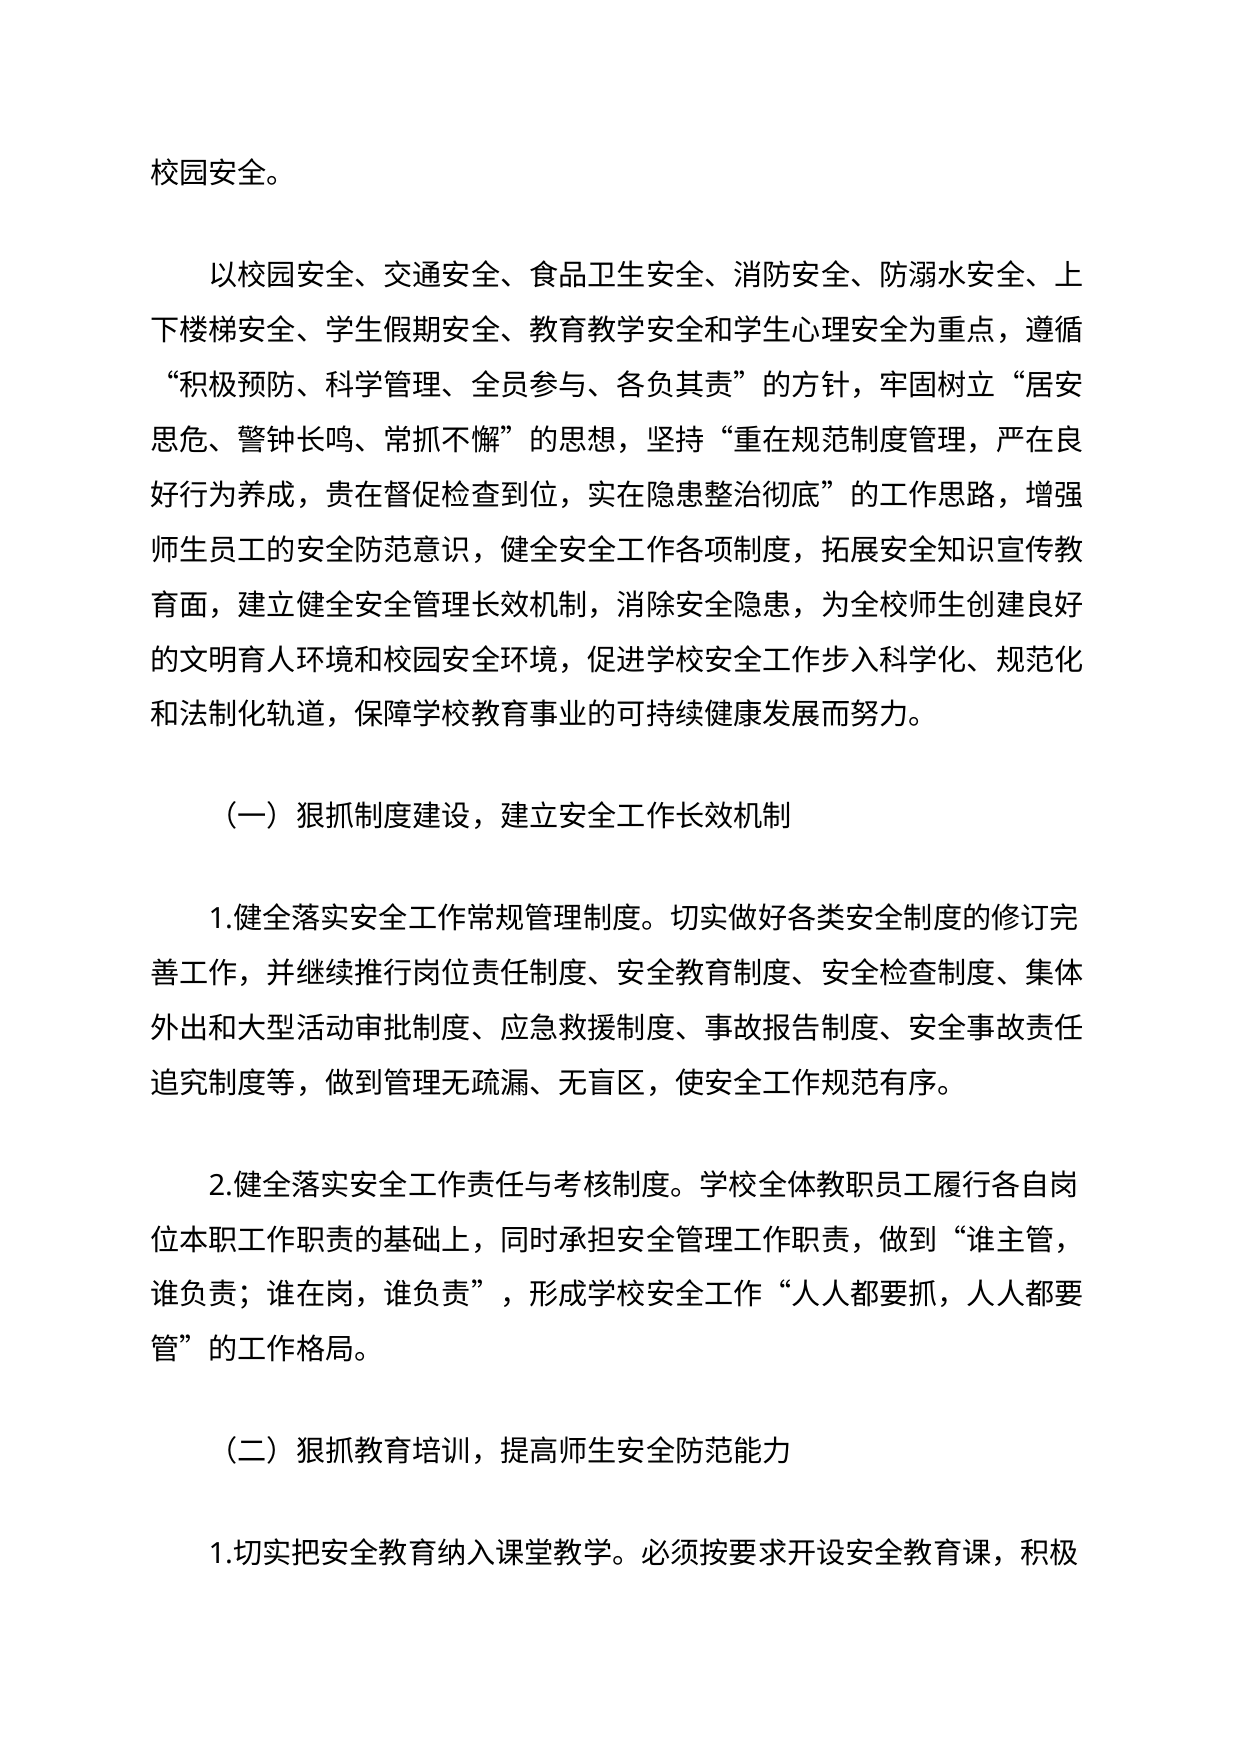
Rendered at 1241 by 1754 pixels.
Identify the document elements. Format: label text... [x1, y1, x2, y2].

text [150, 150, 1090, 192]
text （二）狠抓教育培训，提高师生安全防范能力 [150, 1428, 1090, 1470]
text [150, 1529, 1090, 1572]
text 1.健全落实安全工作常规管理制度。切实做好各类安全制度的修订完善工作，并继续推行岗位责任制度、安全教育制度、安全检查制度、集体外出和大型活动审批制度、应急救援制度、事故报告制度、安全事故责任追究制度等，做到管理无疏漏、无盲区，使安全工作规范有序。 [150, 894, 1090, 1102]
text 2.健全落实安全工作责任与考核制度。学校全体教职员工履行各自岗位本职工作职责的基础上，同时承担安全管理工作职责，做到“谁主管，谁负责；谁在岗，谁负责”，形成学校安全工作“人人都要抓，人人都要管”的工作格局。 [150, 1161, 1090, 1368]
text 以校园安全、交通安全、食品卫生安全、消防安全、防溺水安全、上下楼梯安全、学生假期安全、教育教学安全和学生心理安全为重点，遵循“积极预防、科学管理、全员参与、各负其责”的方针，牢固树立“居安思危、警钟长鸣、常抓不懈”的思想，坚持“重在规范制度管理，严在良好行为养成，贵在督促检查到位，实在隐患整治彻底”的工作思路，增强师生员工的安全防范意识，健全安全工作各项制度，拓展安全知识宣传教育面，建立健全安全管理长效机制，消除安全隐患，为全校师生创建良好的文明育人环境和校园安全环境，促进学校安全工作步入科学化、规范化和法制化轨道，保障学校教育事业的可持续健康发展而努力。 [150, 252, 1090, 733]
text （一）狠抓制度建设，建立安全工作长效机制 [150, 793, 1090, 835]
